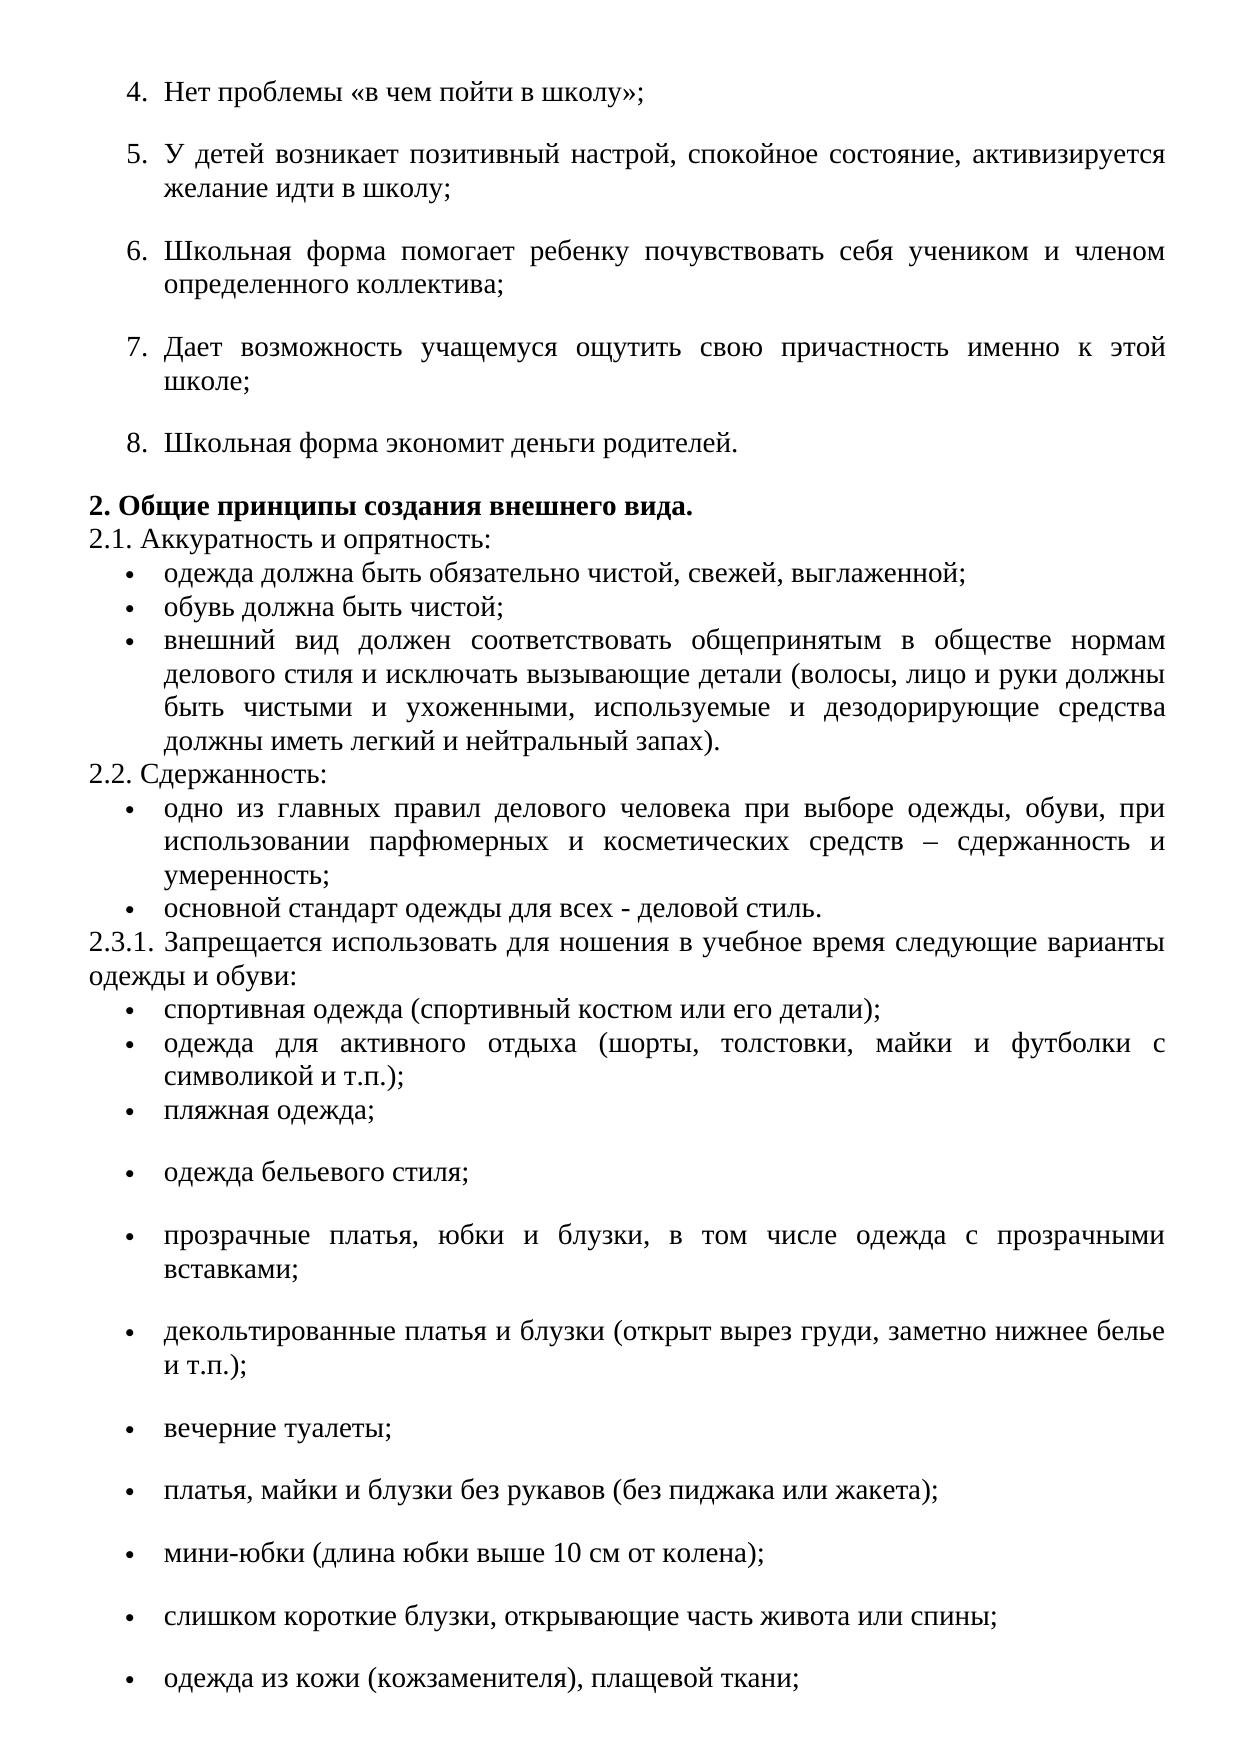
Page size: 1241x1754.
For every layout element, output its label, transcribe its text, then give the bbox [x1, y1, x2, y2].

list вечерние туалеты; [126, 1410, 1167, 1443]
list одно из главных правил делового человека при выборе одежды, обуви, при использовании парфюмерных и косметических средств – сдержанность и умеренность; [126, 790, 1167, 891]
list одежда для активного отдыха (шорты, толстовки, майки и футболки с символикой и т.п.); [126, 1025, 1167, 1092]
list основной стандарт одежды для всех - деловой стиль. [126, 891, 1167, 924]
list декольтированные платья и блузки (открыт вырез груди, заметно нижнее белье и т.п.); [126, 1313, 1167, 1381]
list одежда должна быть обязательно чистой, свежей, выглаженной; [126, 555, 1167, 589]
list Нет проблемы «в чем пойти в школу»; [126, 74, 1167, 107]
list У детей возникает позитивный настрой, спокойное состояние, активизируется желание идти в школу; [126, 137, 1167, 204]
list одежда из кожи (кожзаменителя), плащевой ткани; [126, 1661, 1167, 1694]
list обувь должна быть чистой; [126, 589, 1167, 622]
list прозрачные платья, юбки и блузки, в том числе одежда с прозрачными вставками; [126, 1217, 1167, 1284]
list спортивная одежда (спортивный костюм или его детали); [126, 991, 1167, 1025]
list платья, майки и блузки без рукавов (без пиджака или жакета); [126, 1472, 1167, 1506]
list одежда бельевого стиля; [126, 1154, 1167, 1188]
text 2.1. Аккуратность и опрятность: [89, 522, 1167, 555]
text 2.3.1. Запрещается использовать для ношения в учебное время следующие варианты одежды и обуви: [89, 924, 1167, 991]
text 2.2. Сдержанность: [89, 756, 1167, 790]
list пляжная одежда; [126, 1092, 1167, 1125]
list внешний вид должен соответствовать общепринятым в обществе нормам делового стиля и исключать вызывающие детали (волосы, лицо и руки должны быть чистыми и ухоженными, используемые и дезодорирующие средства должны иметь легкий и нейтральный запах). [126, 622, 1167, 756]
list слишком короткие блузки, открывающие часть живота или спины; [126, 1598, 1167, 1631]
list Школьная форма помогает ребенку почувствовать себя учеником и членом определенного коллектива; [126, 233, 1167, 300]
list Дает возможность учащемуся ощутить свою причастность именно к этой школе; [126, 329, 1167, 396]
list мини-юбки (длина юбки выше 10 см от колена); [126, 1535, 1167, 1569]
list Школьная форма экономит деньги родителей. [126, 425, 1167, 459]
text 2. Общие принципы создания внешнего вида. [89, 488, 1167, 522]
